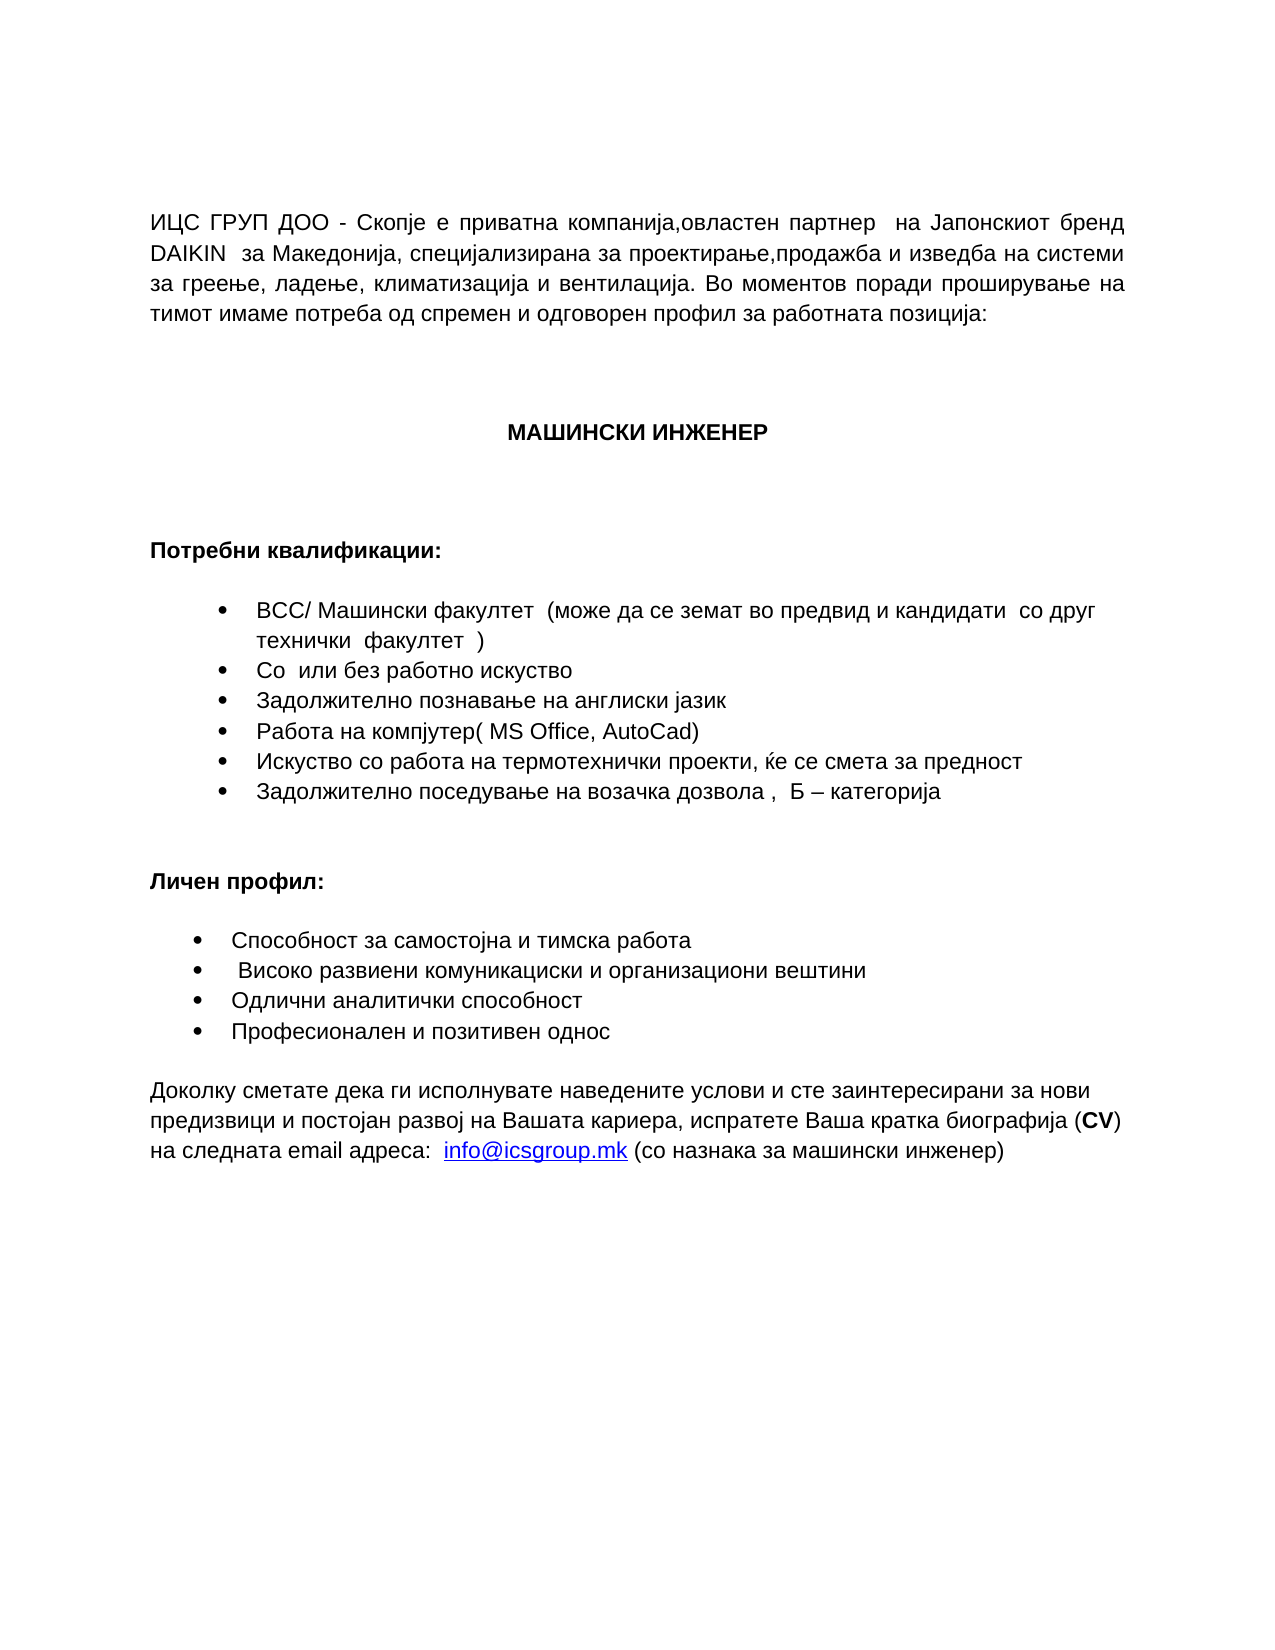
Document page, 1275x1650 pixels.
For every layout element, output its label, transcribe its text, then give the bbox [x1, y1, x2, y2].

list Одлични аналитички способност [194, 987, 1125, 1014]
list ВСС/ Машински факултет (може да се земат во предвид и кандидати со друг технички факултет ) [219, 597, 1125, 653]
text Доколку сметате дека ги исполнувате наведените услови и сте заинтересирани за нови предизвици и постојан развој на Вашата кариера, испратете Ваша кратка биографија (CV) на следната email адреса: info@icsgroup.mk (со назнака за машински инженер) [150, 1077, 1125, 1164]
text ИЦС ГРУП ДОО - Скопје e приватна компанија,овластен партнер на Јапонскиот бренд DAIKIN за Македонија, специјализирана за проектирање,продажба и изведба на системи за греење, ладење, климатизација и вентилација. Во моментов поради проширување на тимот имаме потреба од спремен и одговорен профил за работната позиција: [150, 209, 1125, 326]
list Високо развиени комуникациски и организациони вештини [194, 957, 1125, 984]
text Потребни квалификации: [150, 537, 1125, 564]
list Co или без работно искуство [219, 657, 1125, 684]
list Способност за самостојна и тимска работа [194, 927, 1125, 953]
text МАШИНСКИ ИНЖЕНЕР [150, 419, 1125, 445]
list Искуство со работа на термотехнички проекти, ќе се смета за предност [219, 748, 1125, 774]
list Задолжително поседување на возачка дозвола , Б – категорија [219, 778, 1125, 804]
text Личен профил: [150, 868, 1125, 894]
list Работа на компјутер( MS Office, AutoCad) [219, 718, 1125, 744]
list Професионален и позитивен однос [194, 1018, 1125, 1044]
list Задолжително познавање на англиски јазик [219, 687, 1125, 714]
